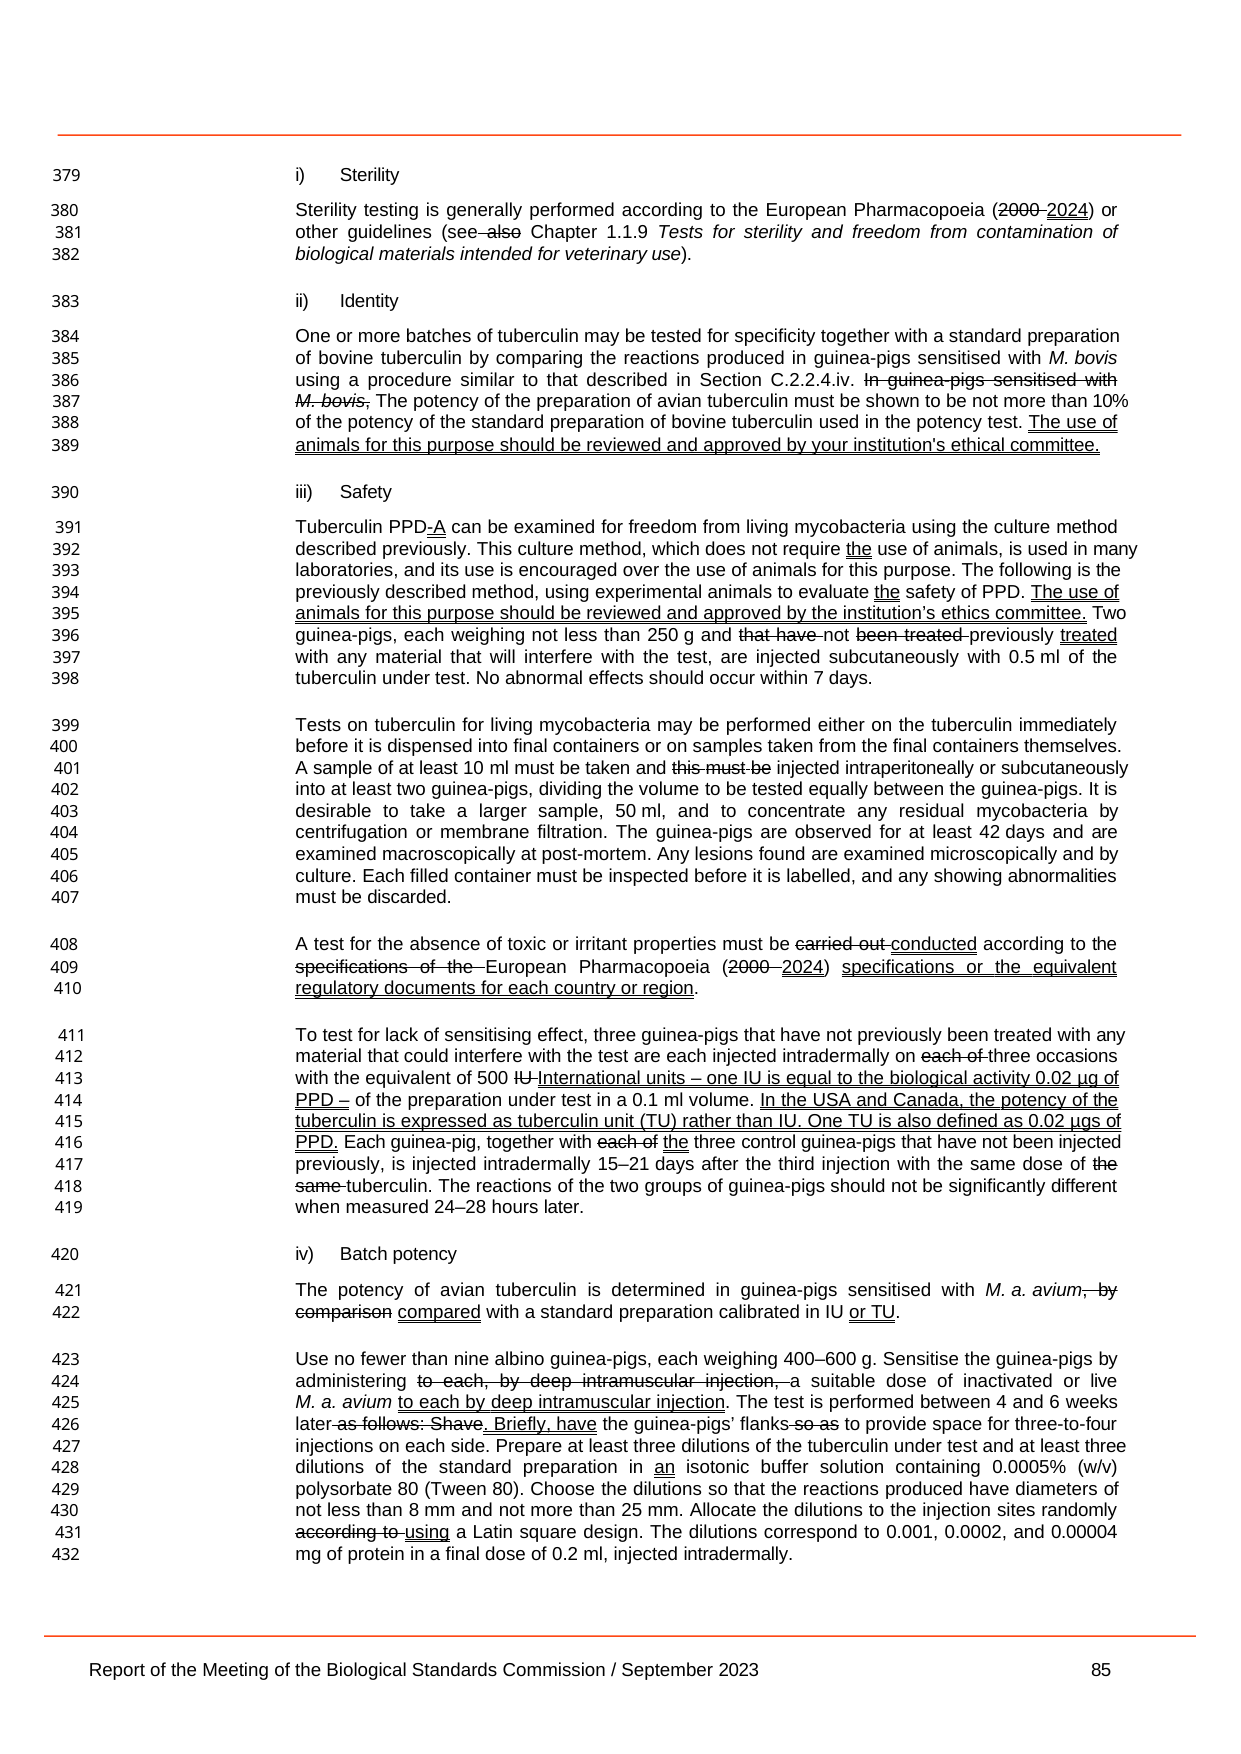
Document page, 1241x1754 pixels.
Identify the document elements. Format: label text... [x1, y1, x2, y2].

list must be discarded. [51, 886, 1165, 908]
list using a procedure similar to that described in Section C.2.2.4.iv. In guinea-pigs sensitised with [51, 369, 1165, 390]
list One or more batches of tuberculin may be tested for specificity together with a standard preparation [51, 324, 1165, 347]
list A test for the absence of toxic or irritant properties must be carried out conducted according to the [50, 933, 1165, 956]
list The potency of avian tuberculin is determined in guinea-pigs sensitised with M. a. avium, by [55, 1278, 1165, 1301]
list Use no fewer than nine albino guinea-pigs, each weighing 400–600 g. Sensitise the guinea-pigs by [52, 1349, 1165, 1370]
list guinea-pigs, each weighing not less than 250 g and that have not been treated previously treated [51, 624, 1165, 646]
list M. a. avium to each by deep intramuscular injection. The test is performed between 4 and 6 weeks [52, 1392, 1165, 1413]
list iii) Safety [51, 481, 1165, 504]
list biological materials intended for veterinary use). [52, 243, 1165, 264]
list examined macroscopically at post-mortem. Any lesions found are examined microscopically and by [50, 843, 1165, 865]
list animals for this purpose should be reviewed and approved by the institution’s ethics committee. Two [52, 603, 1165, 624]
list injections on each side. Prepare at least three dilutions of the tuberculin under test and at least three [52, 1435, 1165, 1456]
list i) Sterility [52, 163, 1165, 186]
list specifications of the European Pharmacopoeia (2000 2024) specifications or the equivalent [50, 956, 1165, 977]
list culture. Each filled container must be inspected before it is labelled, and any showing abnormalities [50, 865, 1165, 886]
list tuberculin is expressed as tuberculin unit (TU) rather than IU. One TU is also defined as 0.02 µgs of [55, 1110, 1165, 1132]
list animals for this purpose should be reviewed and approved by your institution's ethical committee. [51, 433, 1165, 456]
list material that could interfere with the test are each injected intradermally on each of three occasions [55, 1046, 1165, 1067]
list with any material that will interfere with the test, are injected subcutaneously with 0.5 ml of the [52, 646, 1165, 667]
list of bovine tuberculin by comparing the reactions produced in guinea-pigs sensitised with M. bovis [51, 347, 1165, 369]
list iv) Batch potency [51, 1243, 1165, 1266]
list laboratories, and its use is encouraged over the use of animals for this purpose. The following is the [52, 559, 1165, 581]
list with the equivalent of 500 IU International units – one IU is equal to the biological activity 0.02 µg of [55, 1067, 1165, 1088]
list administering to each, by deep intramuscular injection, a suitable dose of inactivated or live [51, 1370, 1165, 1392]
list ii) Identity [51, 289, 1165, 312]
list previously described method, using experimental animals to evaluate the safety of PPD. The use of [51, 581, 1165, 603]
list Tests on tuberculin for living mycobacteria may be performed either on the tuberculin immediately [51, 714, 1165, 735]
list Tuberculin PPD-A can be examined for freedom from living mycobacteria using the culture method [55, 516, 1165, 538]
list comparison compared with a standard preparation calibrated in IU or TU. [52, 1301, 1165, 1324]
list desirable to take a larger sample, 50 ml, and to concentrate any residual mycobacteria by [50, 800, 1165, 822]
list To test for lack of sensitising effect, three guinea-pigs that have not previously been treated with any [58, 1024, 1165, 1046]
list M. bovis, The potency of the preparation of avian tuberculin must be shown to be not more than 10% [52, 390, 1165, 412]
list regulatory documents for each country or region. [54, 977, 1165, 999]
list A sample of at least 10 ml must be taken and this must be injected intraperitoneally or subcutaneously [54, 757, 1165, 779]
list dilutions of the standard preparation in an isotonic buffer solution containing 0.0005% (w/v) [51, 1456, 1165, 1478]
list Sterility testing is generally performed according to the European Pharmacopoeia (2000 2024) or [50, 198, 1165, 221]
list PPD – of the preparation under test in a 0.1 ml volume. In the USA and Canada, the potency of the [54, 1089, 1165, 1110]
list previously, is injected intradermally 15–21 days after the third injection with the same dose of the [55, 1153, 1165, 1175]
list tuberculin under test. No abnormal effects should occur within 7 days. [51, 667, 1165, 689]
list before it is dispensed into final containers or on samples taken from the final containers themselves. [49, 735, 1165, 757]
list PPD. Each guinea-pig, together with each of the three control guinea-pigs that have not been injected [54, 1132, 1165, 1153]
list of the potency of the standard preparation of bovine tuberculin used in the potency test. The use of [51, 412, 1165, 433]
list later as follows: Shave. Briefly, have the guinea-pigs’ flanks so as to provide space for three-to-four [51, 1413, 1165, 1435]
list into at least two guinea-pigs, dividing the volume to be tested equally between the guinea-pigs. It is [51, 779, 1165, 800]
list same tuberculin. The reactions of the two groups of guinea-pigs should not be significantly different [54, 1175, 1165, 1196]
list described previously. This culture method, which does not require the use of animals, is used in many [52, 538, 1165, 559]
list other guidelines (see also Chapter 1.1.9 Tests for sterility and freedom from contamination of [55, 221, 1165, 243]
list according to using a Latin square design. The dilutions correspond to 0.001, 0.0002, and 0.00004 [55, 1521, 1165, 1543]
list centrifugation or membrane filtration. The guinea-pigs are observed for at least 42 days and are [50, 822, 1165, 843]
list when measured 24–28 hours later. [54, 1196, 1165, 1218]
list not less than 8 mm and not more than 25 mm. Allocate the dilutions to the injection sites randomly [50, 1500, 1165, 1521]
list mg of protein in a final dose of 0.2 ml, injected intradermally. [52, 1543, 1165, 1564]
list polysorbate 80 (Tween 80). Choose the dilutions so that the reactions produced have diameters of [51, 1478, 1165, 1499]
